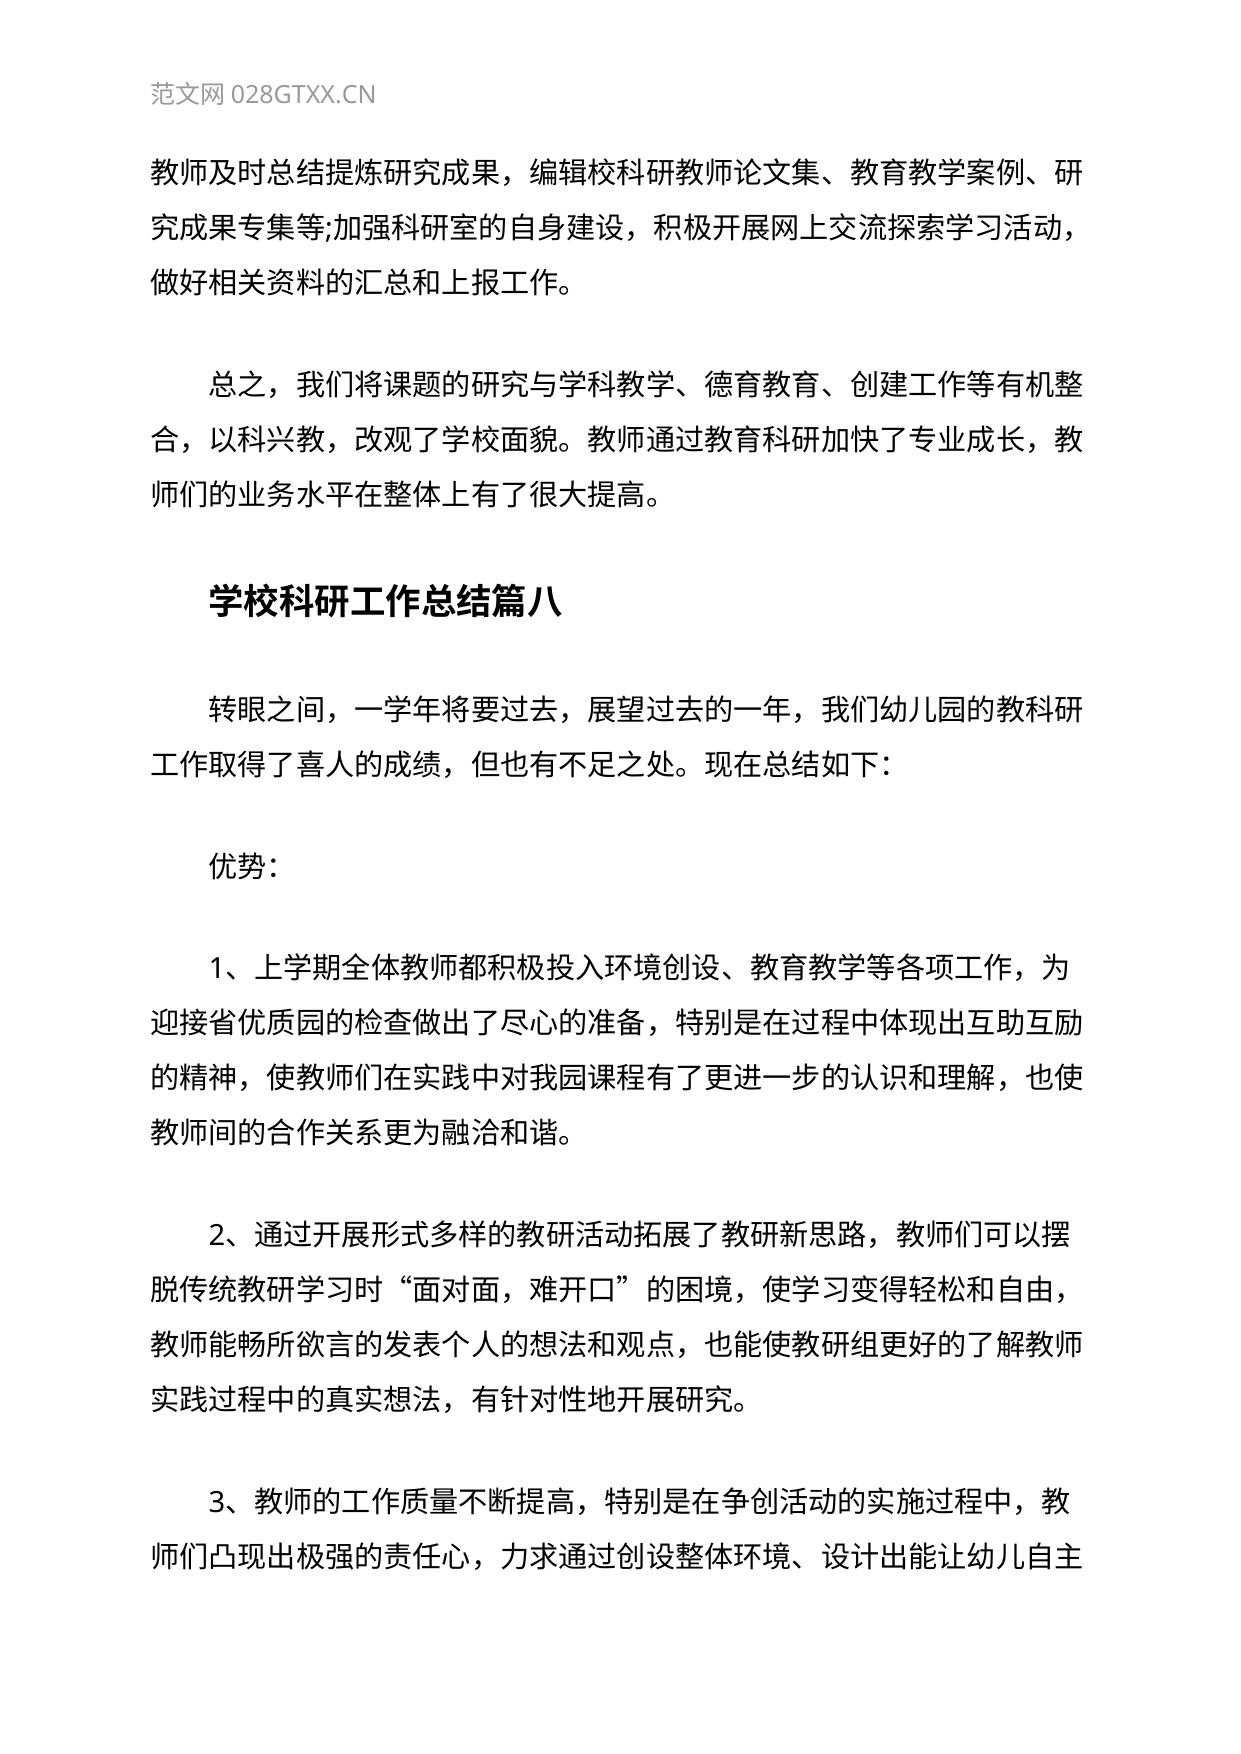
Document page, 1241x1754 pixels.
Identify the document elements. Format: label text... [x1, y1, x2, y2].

text 2、通过开展形式多样的教研活动拓展了教研新思路，教师们可以摆脱传统教研学习时“面对面，难开口”的困境，使学习变得轻松和自由，教师能畅所欲言的发表个人的想法和观点，也能使教研组更好的了解教师实践过程中的真实想法，有针对性地开展研究。 [150, 1212, 1090, 1419]
text 优势： [150, 843, 1090, 886]
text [150, 1478, 1090, 1576]
text 总之，我们将课题的研究与学科教学、德育教育、创建工作等有机整合，以科兴教，改观了学校面貌。教师通过教育科研加快了专业成长，教师们的业务水平在整体上有了很大提高。 [150, 362, 1090, 514]
text 学校科研工作总结篇八 [150, 573, 1090, 624]
text 1、上学期全体教师都积极投入环境创设、教育教学等各项工作，为迎接省优质园的检查做出了尽心的准备，特别是在过程中体现出互助互励的精神，使教师们在实践中对我园课程有了更进一步的认识和理解，也使教师间的合作关系更为融洽和谐。 [150, 945, 1090, 1152]
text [150, 150, 1090, 302]
text 转眼之间，一学年将要过去，展望过去的一年，我们幼儿园的教科研工作取得了喜人的成绩，但也有不足之处。现在总结如下： [150, 687, 1090, 784]
